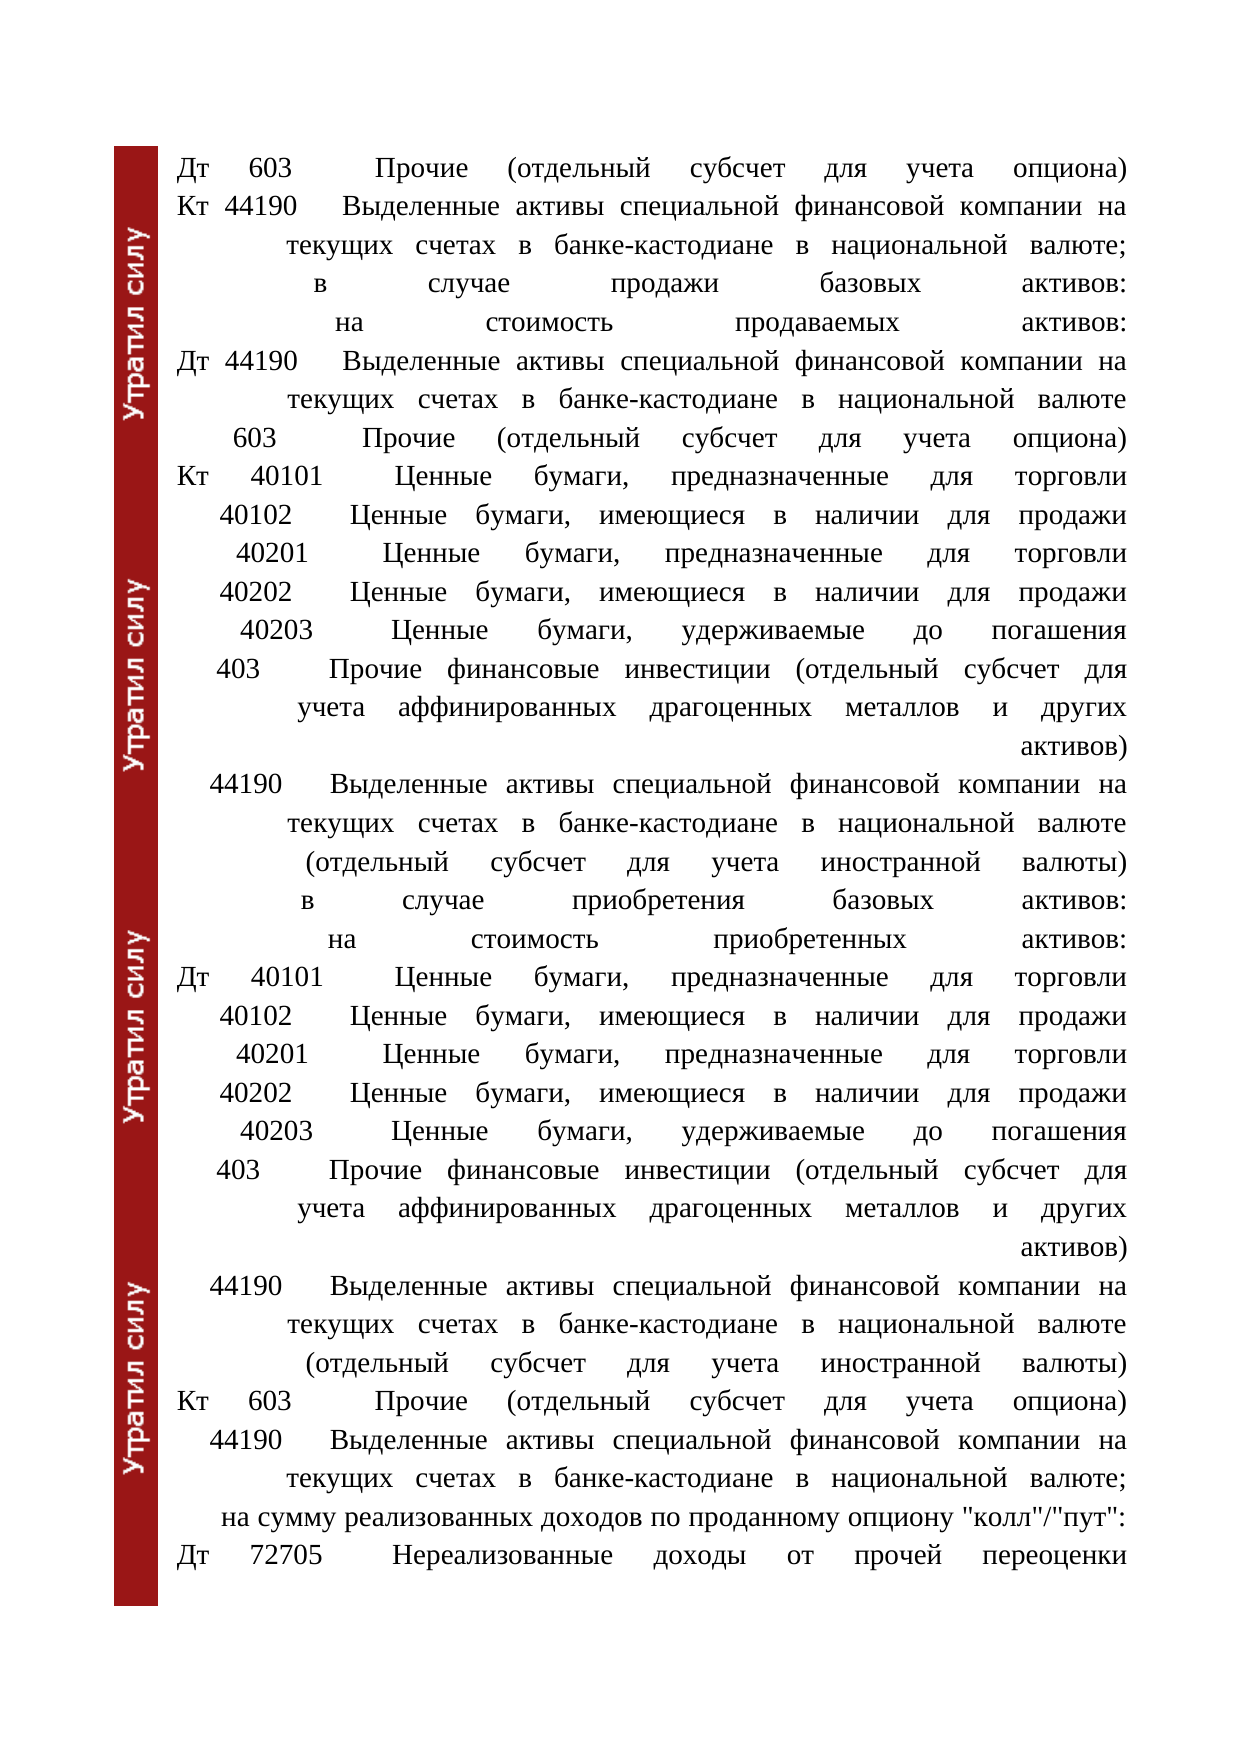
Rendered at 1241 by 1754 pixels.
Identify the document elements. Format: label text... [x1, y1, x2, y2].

picture [114, 146, 158, 150]
picture [114, 1571, 158, 1606]
